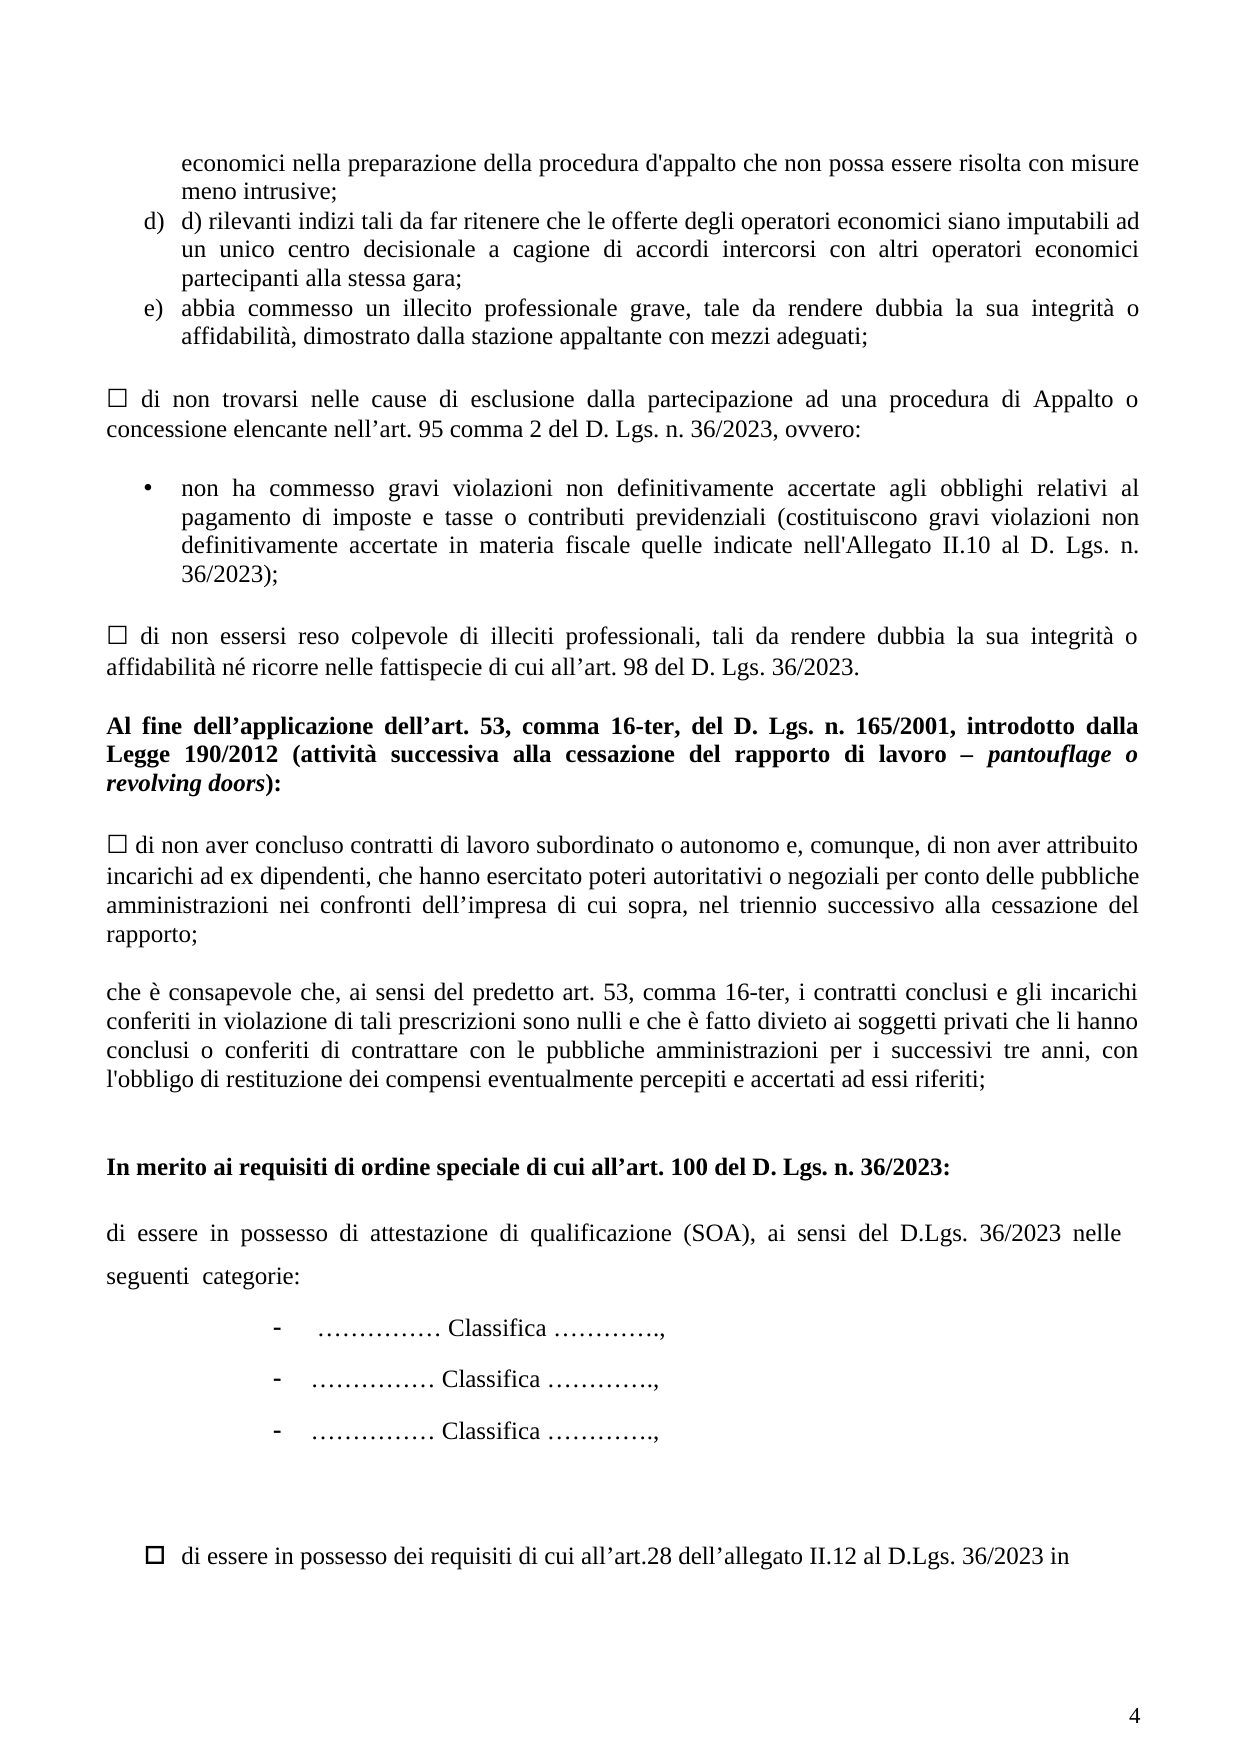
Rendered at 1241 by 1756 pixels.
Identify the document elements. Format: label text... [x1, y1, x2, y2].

text ☐ di non aver concluso contratti di lavoro subordinato o autonomo e, comunque, di non aver attribuito incarichi ad ex dipendenti, che hanno esercitato poteri autoritativi o negoziali per conto delle pubbliche amministrazioni nei confronti dell’impresa di cui sopra, nel triennio successivo alla cessazione del rapporto; [106, 827, 1140, 947]
list …………… Classifica …………., [273, 1364, 1122, 1393]
list …………… Classifica …………., [273, 1313, 1122, 1342]
list non ha commesso gravi violazioni non definitivamente accertate agli obblighi relativi al pagamento di imposte e tasse o contributi previdenziali (costituiscono gravi violazioni non definitivamente accertate in materia fiscale quelle indicate nell'Allegato II.10 al D. Lgs. n. 36/2023); [144, 473, 1140, 588]
list abbia commesso un illecito professionale grave, tale da rendere dubbia la sua integrità o affidabilità, dimostrato dalla stazione appaltante con mezzi adeguati; [144, 293, 1140, 350]
text In merito ai requisiti di ordine speciale di cui all’art. 100 del D. Lgs. n. 36/2023: [106, 1152, 1140, 1181]
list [144, 148, 1140, 205]
text di essere in possesso di attestazione di qualificazione (SOA), ai sensi del D.Lgs. 36/2023 nelle seguenti categorie: [106, 1218, 1122, 1290]
list …………… Classifica …………., [273, 1416, 1122, 1445]
text ☐ di non essersi reso colpevole di illeciti professionali, tali da rendere dubbia la sua integrità o affidabilità né ricorre nelle fattispecie di cui all’art. 98 del D. Lgs. 36/2023. [106, 618, 1140, 681]
text Al fine dell’applicazione dell’art. 53, comma 16-ter, del D. Lgs. n. 165/2001, introdotto dalla Legge 190/2012 (attività successiva alla cessazione del rapporto di lavoro – pantouflage o revolving doors): [106, 711, 1140, 797]
text che è consapevole che, ai sensi del predetto art. 53, comma 16-ter, i contratti conclusi e gli incarichi conferiti in violazione di tali prescrizioni sono nulli e che è fatto divieto ai soggetti privati che li hanno conclusi o conferiti di contrattare con le pubbliche amministrazioni per i successivi tre anni, con l'obbligo di restituzione dei compensi eventualmente percepiti e accertati ad essi riferiti; [106, 977, 1140, 1092]
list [144, 1541, 1140, 1570]
list d) rilevanti indizi tali da far ritenere che le offerte degli operatori economici siano imputabili ad un unico centro decisionale a cagione di accordi intercorsi con altri operatori economici partecipanti alla stessa gara; [144, 206, 1140, 292]
text ☐ di non trovarsi nelle cause di esclusione dalla partecipazione ad una procedura di Appalto o concessione elencante nell’art. 95 comma 2 del D. Lgs. n. 36/2023, ovvero: [106, 380, 1140, 443]
